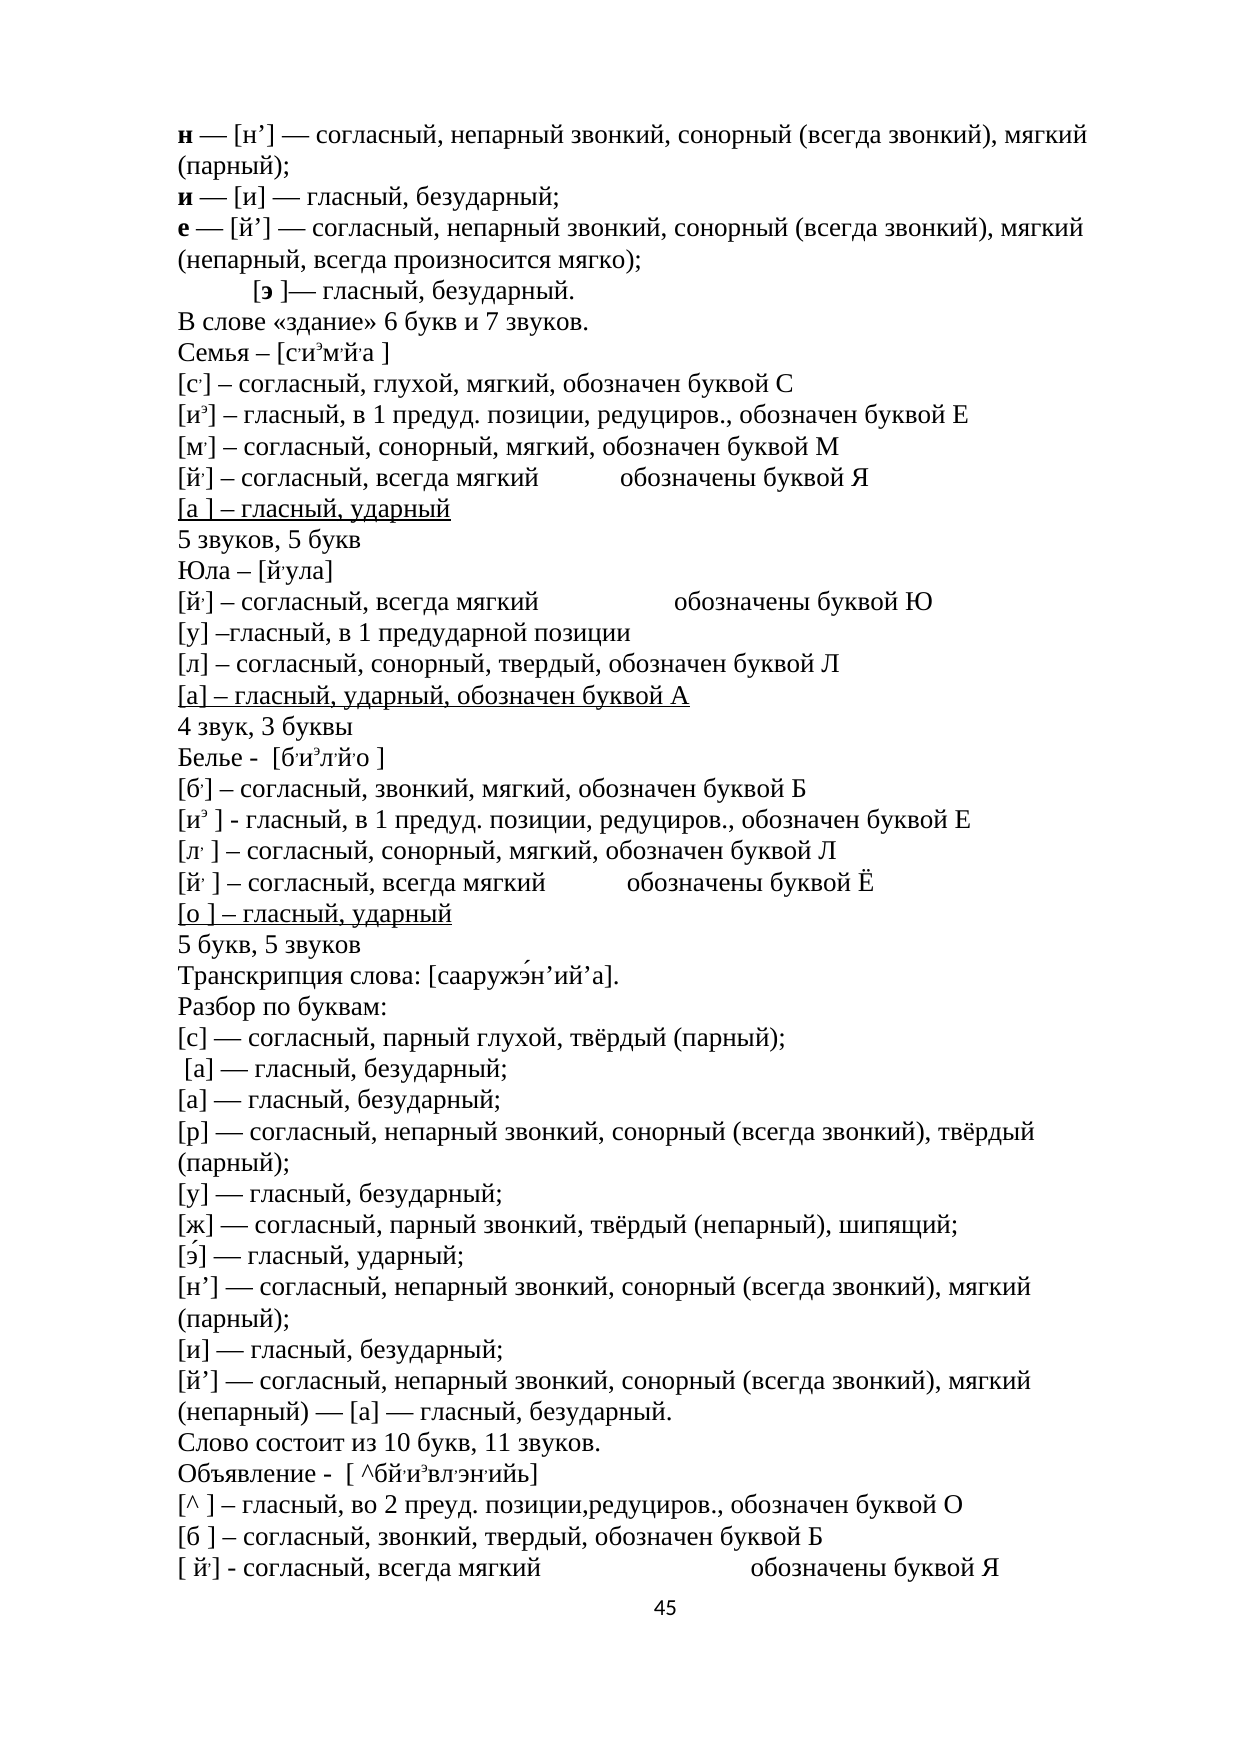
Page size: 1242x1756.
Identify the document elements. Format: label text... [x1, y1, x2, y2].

text Объявление - [ ^бй,иэвл,эн,ийь] [177, 1457, 1153, 1488]
text [л] – согласный, сонорный, твердый, обозначен буквой Л [177, 648, 1153, 679]
text [й,] – согласный, всегда мягкий обозначены буквой Ю [177, 585, 1153, 616]
text [у] –гласный, в 1 предударной позиции [177, 616, 1153, 648]
text [э́] — гласный, ударный; [177, 1239, 1153, 1271]
text [н’] — согласный, непарный звонкий, сонорный (всегда звонкий), мягкий (парный); [177, 1271, 1153, 1333]
text Транскрипция слова: [сааружэ́н’ий’а]. [177, 959, 1153, 990]
text [а ] – гласный, ударный [177, 492, 1153, 523]
text [ж] — согласный, парный звонкий, твёрдый (непарный), шипящий; [177, 1208, 1153, 1239]
text 4 звук, 3 буквы [177, 710, 1153, 741]
text [и] — гласный, безударный; [177, 1333, 1153, 1364]
text Юла – [й,ула] [177, 554, 1153, 585]
text и — [и] — гласный, безударный; [177, 180, 1153, 212]
text н — [н’] — согласный, непарный звонкий, сонорный (всегда звонкий), мягкий (парный); [177, 118, 1153, 180]
text [й’] — согласный, непарный звонкий, сонорный (всегда звонкий), мягкий (непарный) — [а] — гласный, безударный. [177, 1364, 1153, 1426]
text [б ] – согласный, звонкий, твердый, обозначен буквой Б [177, 1520, 1153, 1551]
text Семья – [с,иэм,й,а ] [177, 336, 1153, 367]
text [о ] – гласный, ударный [177, 897, 1153, 928]
text [иэ] – гласный, в 1 предуд. позиции, редуциров., обозначен буквой Е [177, 398, 1153, 429]
text Разбор по буквам: [177, 990, 1153, 1021]
text [а] — гласный, безударный; [177, 1084, 1153, 1115]
text 5 букв, 5 звуков [177, 928, 1153, 959]
text [й,] – согласный, всегда мягкий обозначены буквой Я [177, 461, 1153, 492]
text [б,] – согласный, звонкий, мягкий, обозначен буквой Б [177, 772, 1153, 803]
text [й, ] – согласный, всегда мягкий обозначены буквой Ё [177, 866, 1153, 897]
text 5 звуков, 5 букв [177, 523, 1153, 554]
text е — [й’] — согласный, непарный звонкий, сонорный (всегда звонкий), мягкий (непарный, всегда произносится мягко); [177, 212, 1153, 274]
text Белье - [б,иэл,й,о ] [177, 741, 1153, 772]
text [с,] – согласный, глухой, мягкий, обозначен буквой С [177, 367, 1153, 398]
text [иэ ] - гласный, в 1 предуд. позиции, редуциров., обозначен буквой Е [177, 803, 1153, 834]
text [м,] – согласный, сонорный, мягкий, обозначен буквой М [177, 429, 1153, 461]
text Слово состоит из 10 букв, 11 звуков. [177, 1426, 1153, 1457]
text [^ ] – гласный, во 2 преуд. позиции,редуциров., обозначен буквой О [177, 1488, 1153, 1520]
text [э ]— гласный, безударный. [252, 274, 1153, 305]
text [а] – гласный, ударный, обозначен буквой А [177, 679, 1153, 710]
text [у] — гласный, безударный; [177, 1177, 1153, 1208]
text [р] — согласный, непарный звонкий, сонорный (всегда звонкий), твёрдый (парный); [177, 1115, 1153, 1177]
text [ й,] - согласный, всегда мягкий обозначены буквой Я [177, 1551, 1153, 1582]
text [л, ] – согласный, сонорный, мягкий, обозначен буквой Л [177, 834, 1153, 866]
text [с] — согласный, парный глухой, твёрдый (парный); [177, 1021, 1153, 1052]
text [а] — гласный, безударный; [177, 1052, 1153, 1084]
text В слове «здание» 6 букв и 7 звуков. [177, 305, 1153, 336]
